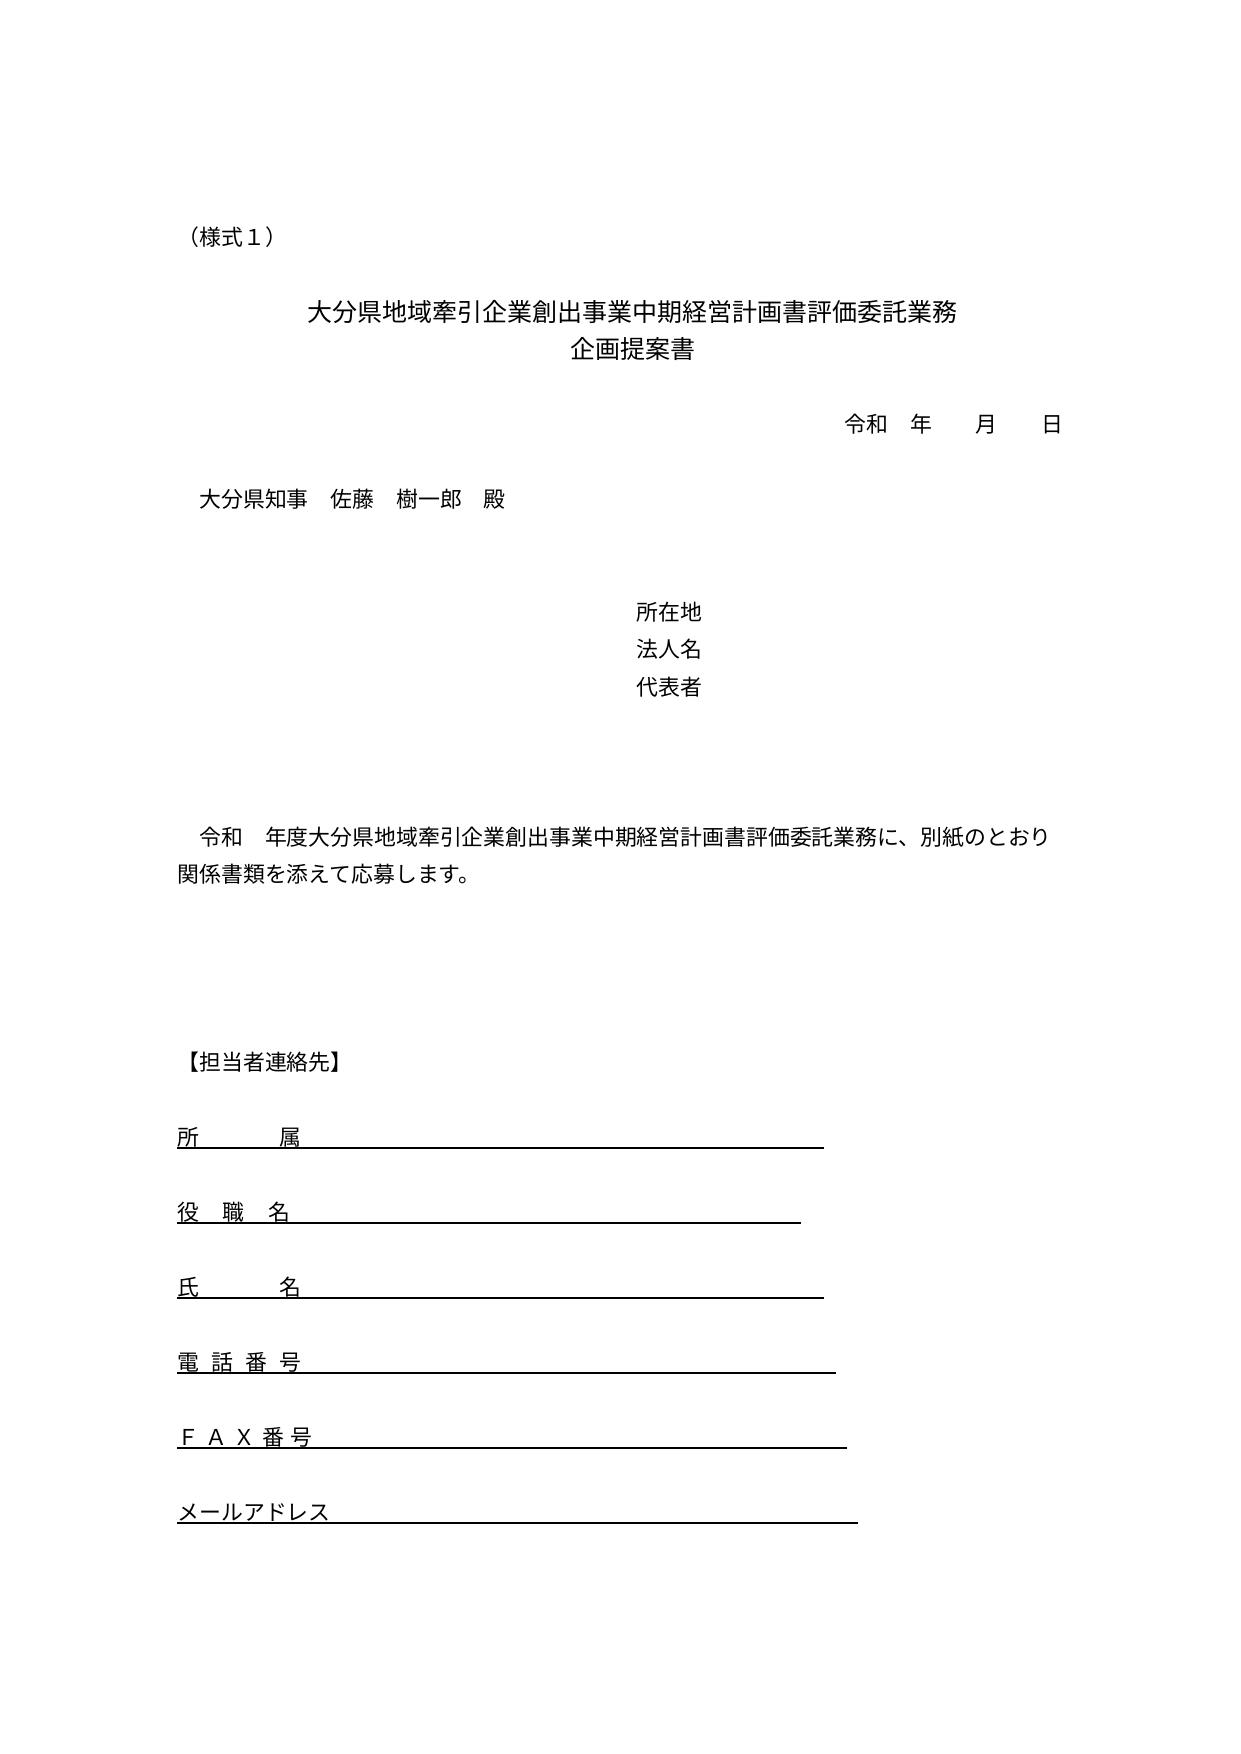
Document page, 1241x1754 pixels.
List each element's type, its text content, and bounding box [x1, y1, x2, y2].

text 企画提案書 [177, 329, 1063, 367]
text 【担当者連絡先】 [177, 1042, 1063, 1079]
text ＦＡＸ番号 [177, 1417, 1063, 1454]
text 氏 名 [177, 1267, 1063, 1304]
text メールアドレス [177, 1492, 1063, 1529]
text 令和 年度大分県地域牽引企業創出事業中期経営計画書評価委託業務に、別紙のとおり関係書類を添えて応募します。 [177, 817, 1063, 892]
text 法人名 [177, 629, 1063, 667]
text （様式１） [177, 217, 1063, 254]
text 大分県地域牽引企業創出事業中期経営計画書評価委託業務 [177, 292, 1063, 329]
text 代表者 [177, 667, 1063, 704]
text 役職名 [177, 1192, 1063, 1229]
text 電話番号 [177, 1342, 1063, 1379]
text 所 属 [177, 1117, 1063, 1154]
text 令和 年 月 日 [177, 404, 1063, 442]
text 所在地 [177, 592, 1063, 629]
text 大分県知事 佐藤 樹一郎 殿 [177, 479, 1063, 517]
